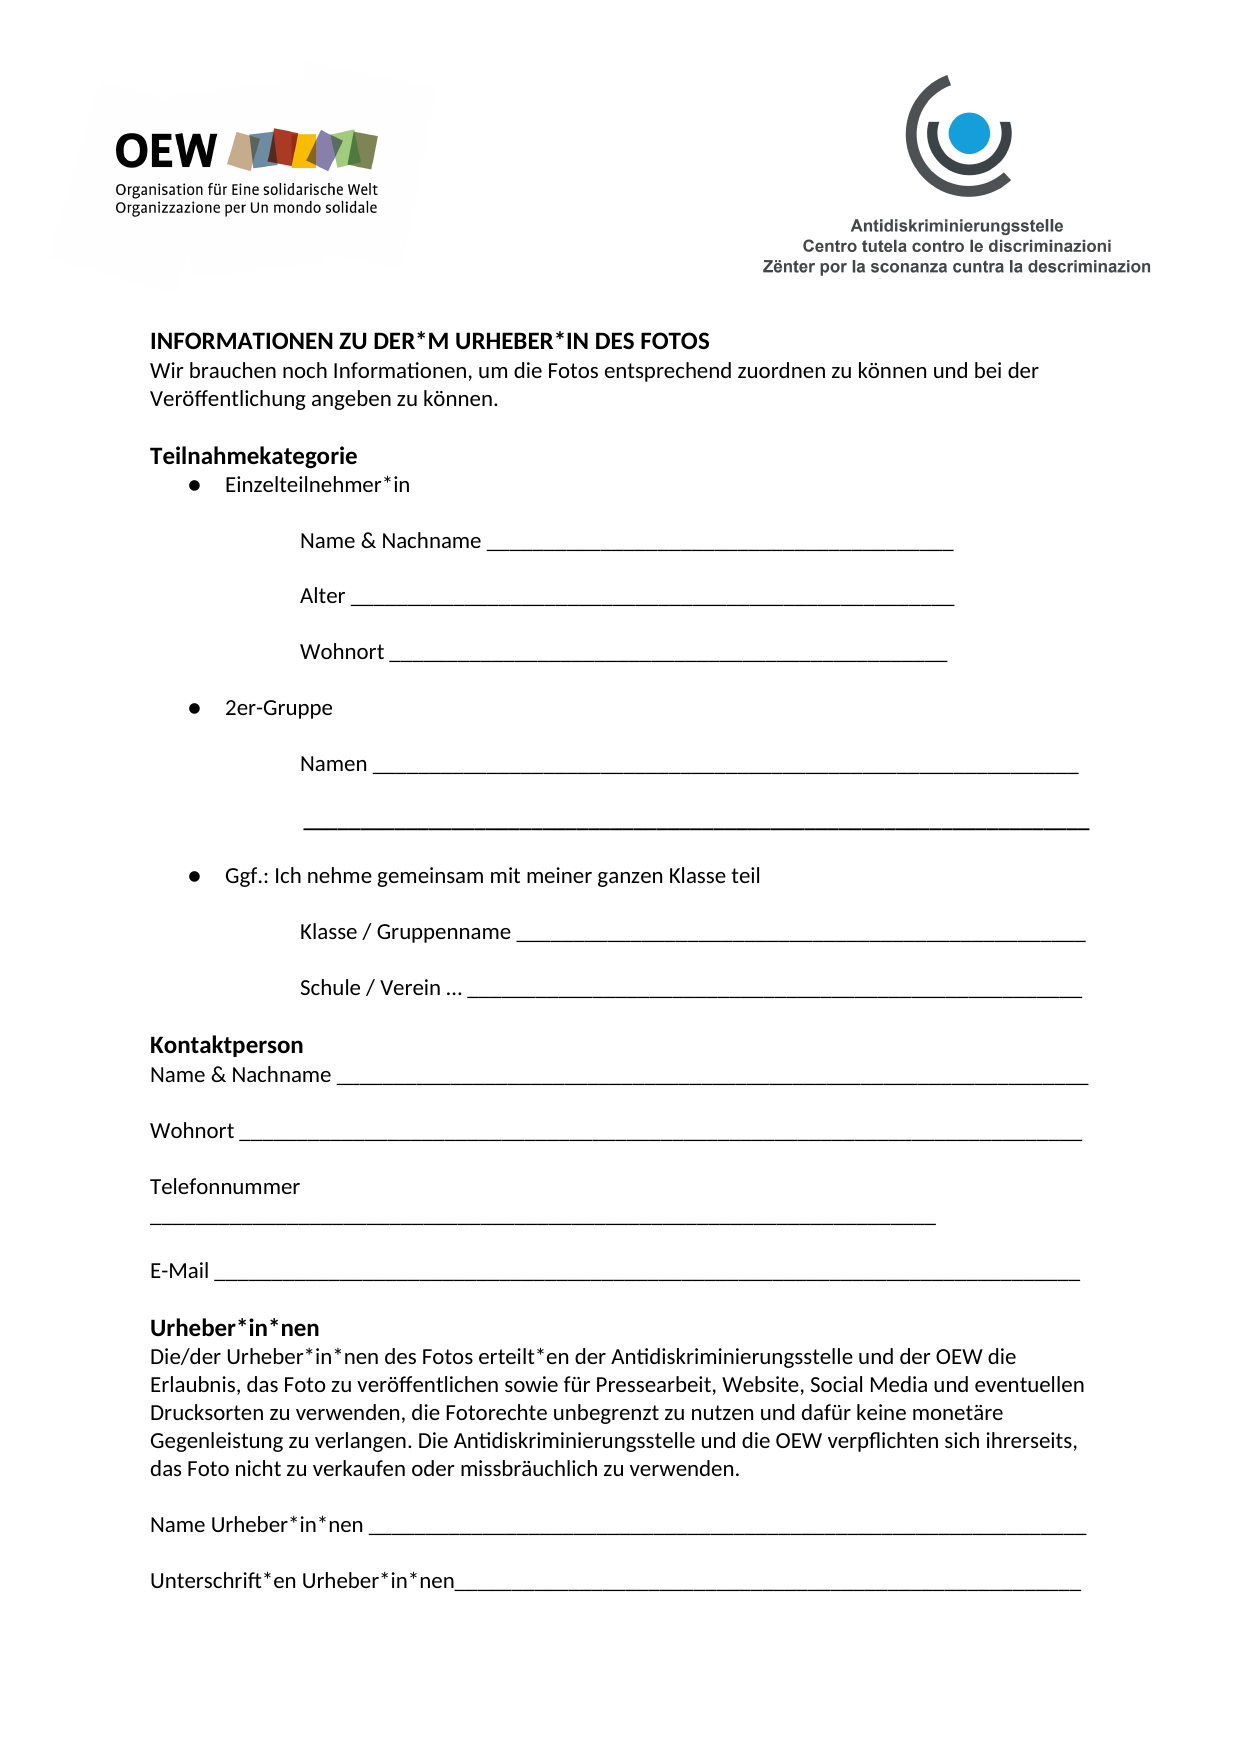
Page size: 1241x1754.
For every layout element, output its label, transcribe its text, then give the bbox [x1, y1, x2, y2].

text Unterschrift*en Urheber*in*nen_______________________________________________________ [150, 1567, 1090, 1595]
text Klasse / Gruppenname __________________________________________________ [150, 917, 1090, 945]
text Wohnort _________________________________________________ [300, 637, 1090, 665]
text E-Mail ____________________________________________________________________________ [150, 1256, 1090, 1284]
list Einzelteilnehmer*in [187, 471, 1090, 498]
text Urheber*in*nen [150, 1312, 1090, 1342]
picture [746, 68, 1169, 288]
text INFORMATIONEN ZU DER*M URHEBER*IN DES FOTOS [150, 325, 1090, 356]
picture [48, 61, 437, 295]
text _____________________________________________________________________ [150, 805, 1090, 833]
text Name & Nachname _________________________________________ [300, 527, 1090, 554]
text Name & Nachname __________________________________________________________________ [150, 1060, 1090, 1088]
text Die/der Urheber*in*nen des Fotos erteilt*en der Antidiskriminierungsstelle und der OEW die Erlaubnis, das Foto zu veröffentlichen sowie für Pressearbeit, Website, Social Media und eventuellen Drucksorten zu verwenden, die Fotorechte unbegrenzt zu nutzen und dafür keine monetäre Gegenleistung zu verlangen. Die Antidiskriminierungsstelle und die OEW verpflichten sich ihrerseits, das Foto nicht zu verkaufen oder missbräuchlich zu verwenden. [150, 1342, 1090, 1483]
text Teilnahmekategorie [150, 440, 1090, 471]
text Wir brauchen noch Informationen, um die Fotos entsprechend zuordnen zu können und bei der Veröffentlichung angeben zu können. [150, 356, 1090, 412]
text Kontaktperson [150, 1029, 1090, 1060]
text Alter _____________________________________________________ [300, 581, 1090, 609]
text Schule / Verein … ______________________________________________________ [150, 973, 1090, 1001]
text Telefonnummer _____________________________________________________________________ [150, 1172, 1090, 1228]
text Namen ______________________________________________________________ [300, 749, 1090, 777]
list Ggf.: Ich nehme gemeinsam mit meiner ganzen Klasse teil [187, 861, 1090, 889]
list 2er-Gruppe [187, 693, 1090, 721]
text Wohnort __________________________________________________________________________ [150, 1116, 1090, 1144]
text Name Urheber*in*nen _______________________________________________________________ [150, 1511, 1090, 1539]
